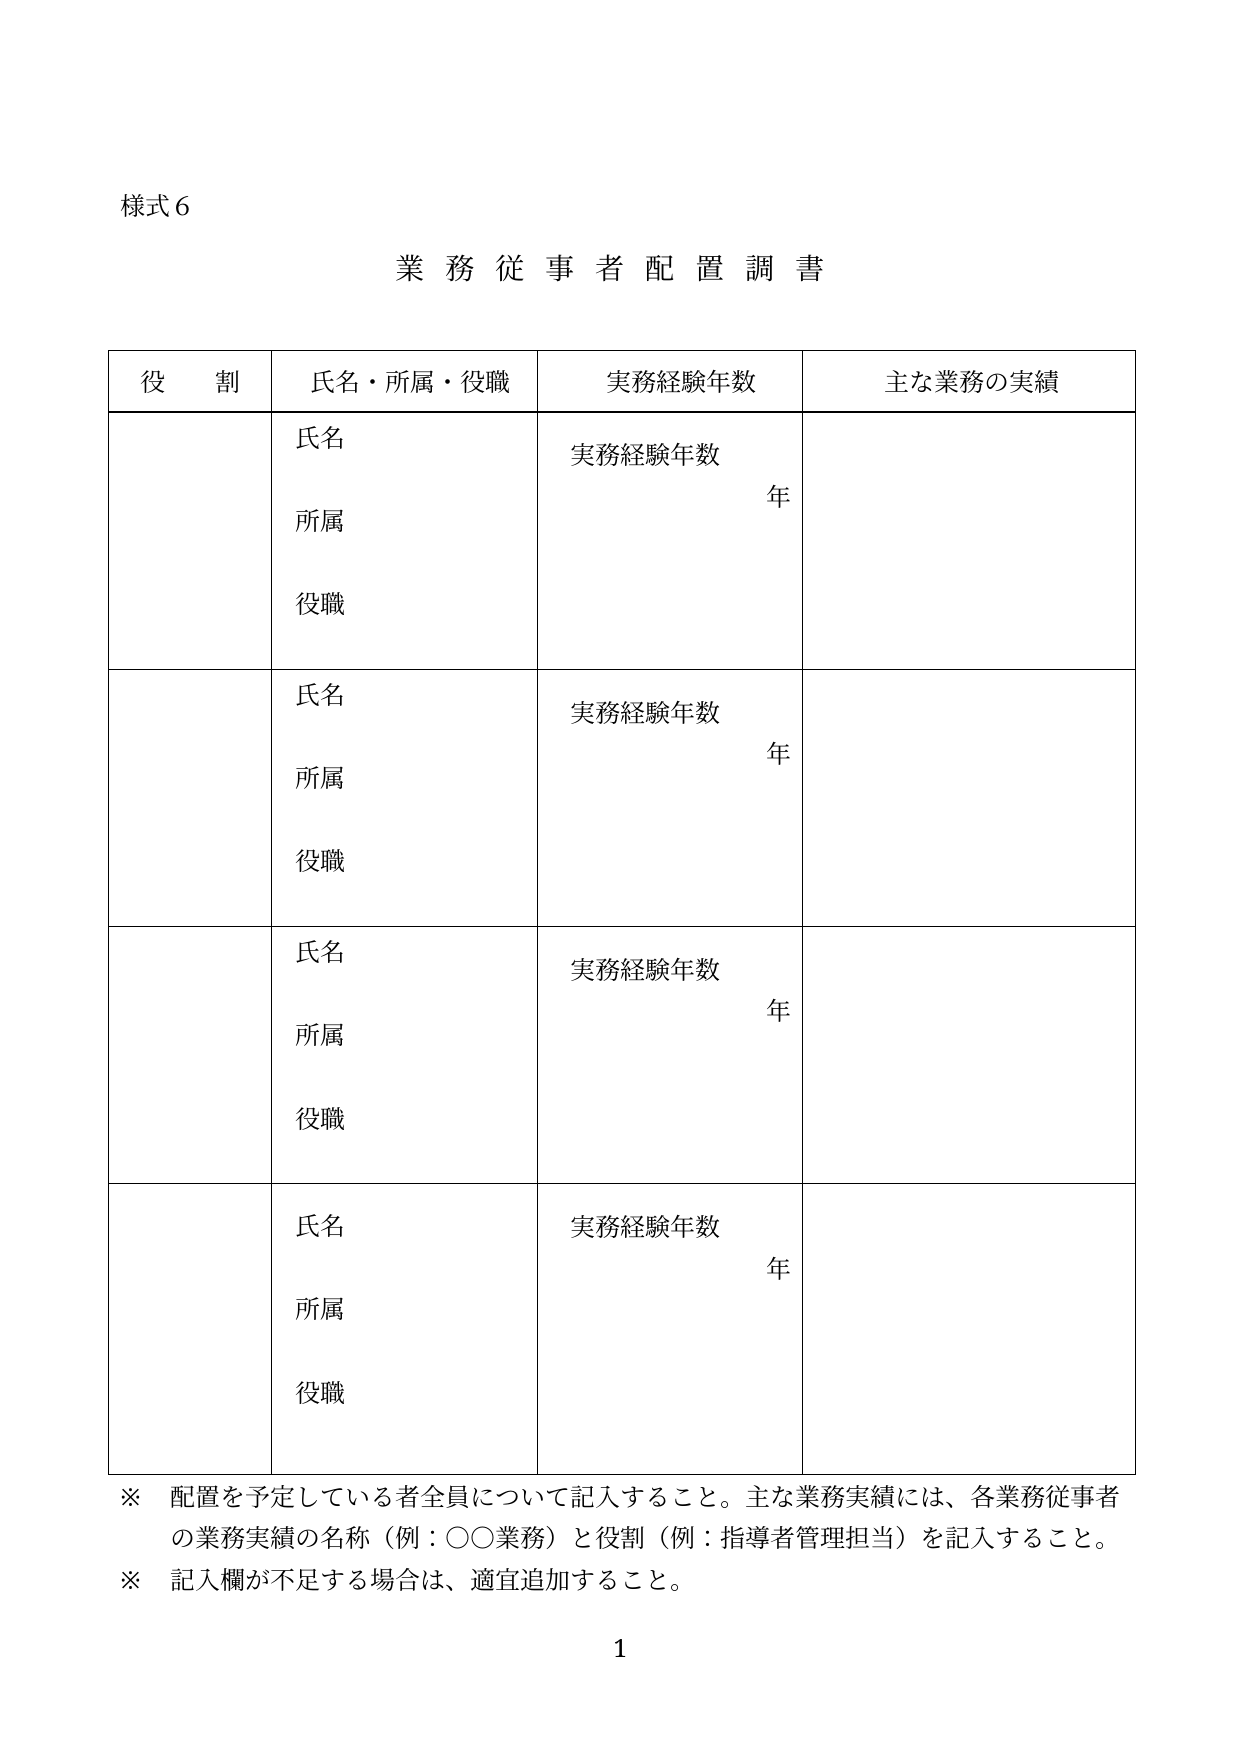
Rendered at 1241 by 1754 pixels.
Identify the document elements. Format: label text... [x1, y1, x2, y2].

table_header 氏名・所属・役職 [272, 351, 537, 411]
table_cell [803, 927, 1135, 1183]
table_header 実務経験年数 [538, 351, 802, 411]
table_cell 氏名 所属 役職 [272, 927, 537, 1183]
table_cell 実務経験年数 年 [538, 670, 802, 926]
table_cell [109, 927, 271, 1183]
table_cell 氏名 所属 役職 [272, 1184, 537, 1474]
text ※ 配置を予定している者全員について記入すること。主な業務実績には、各業務従事者の業務実績の名称（例：○○業務）と役割（例：指導者管理担当）を記入すること。 [120, 1475, 1120, 1558]
table_cell 氏名 所属 役職 [272, 670, 537, 926]
table_cell [109, 670, 271, 926]
text 業務従事者配置調書 [120, 225, 1120, 308]
table_cell [803, 1184, 1135, 1474]
table_header 主な業務の実績 [803, 351, 1135, 411]
table_cell [109, 1184, 271, 1474]
table_cell [109, 413, 271, 668]
table_cell 実務経験年数 年 [538, 927, 802, 1183]
table_cell 実務経験年数 年 [538, 413, 802, 668]
text ※ 記入欄が不足する場合は、適宜追加すること。 [120, 1558, 1120, 1600]
table_cell [803, 670, 1135, 926]
table_cell 氏名 所属 役職 [272, 413, 537, 668]
table_header 役 割 [109, 351, 271, 411]
text 様式６ [120, 183, 1120, 225]
table_cell [803, 413, 1135, 668]
table_cell 実務経験年数 年 [538, 1184, 802, 1474]
